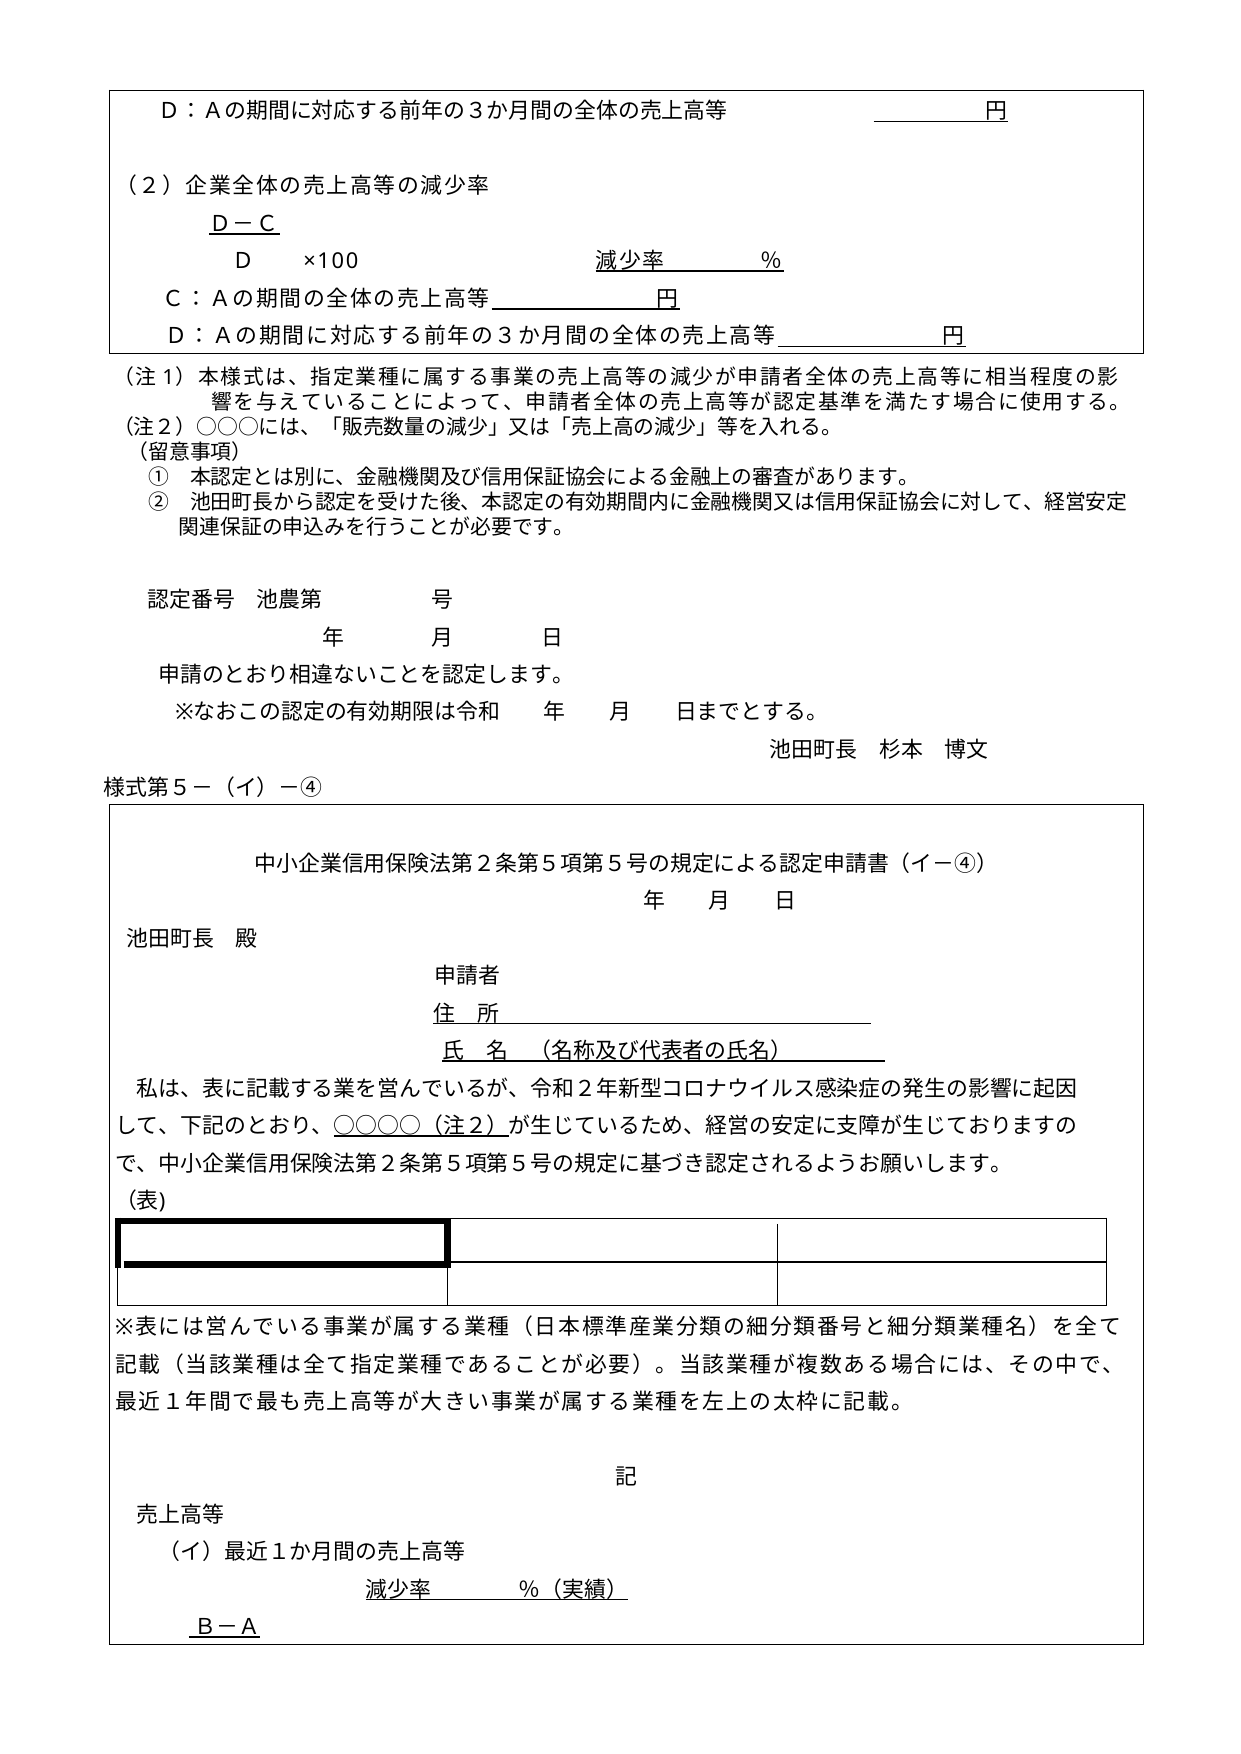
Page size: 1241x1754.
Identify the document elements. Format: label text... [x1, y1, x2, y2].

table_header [110, 91, 1143, 353]
text 様式第５－（イ）－④ [103, 767, 1137, 804]
text 年 月 日 [103, 617, 1137, 654]
text 申請のとおり相違ないことを認定します。 [103, 654, 1137, 692]
text 池田町長 杉本 博文 [103, 729, 1137, 767]
text ※なおこの認定の有効期限は令和 年 月 日までとする。 [103, 692, 1137, 729]
text 認定番号 池農第 号 [103, 579, 1137, 617]
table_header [110, 805, 1143, 1644]
